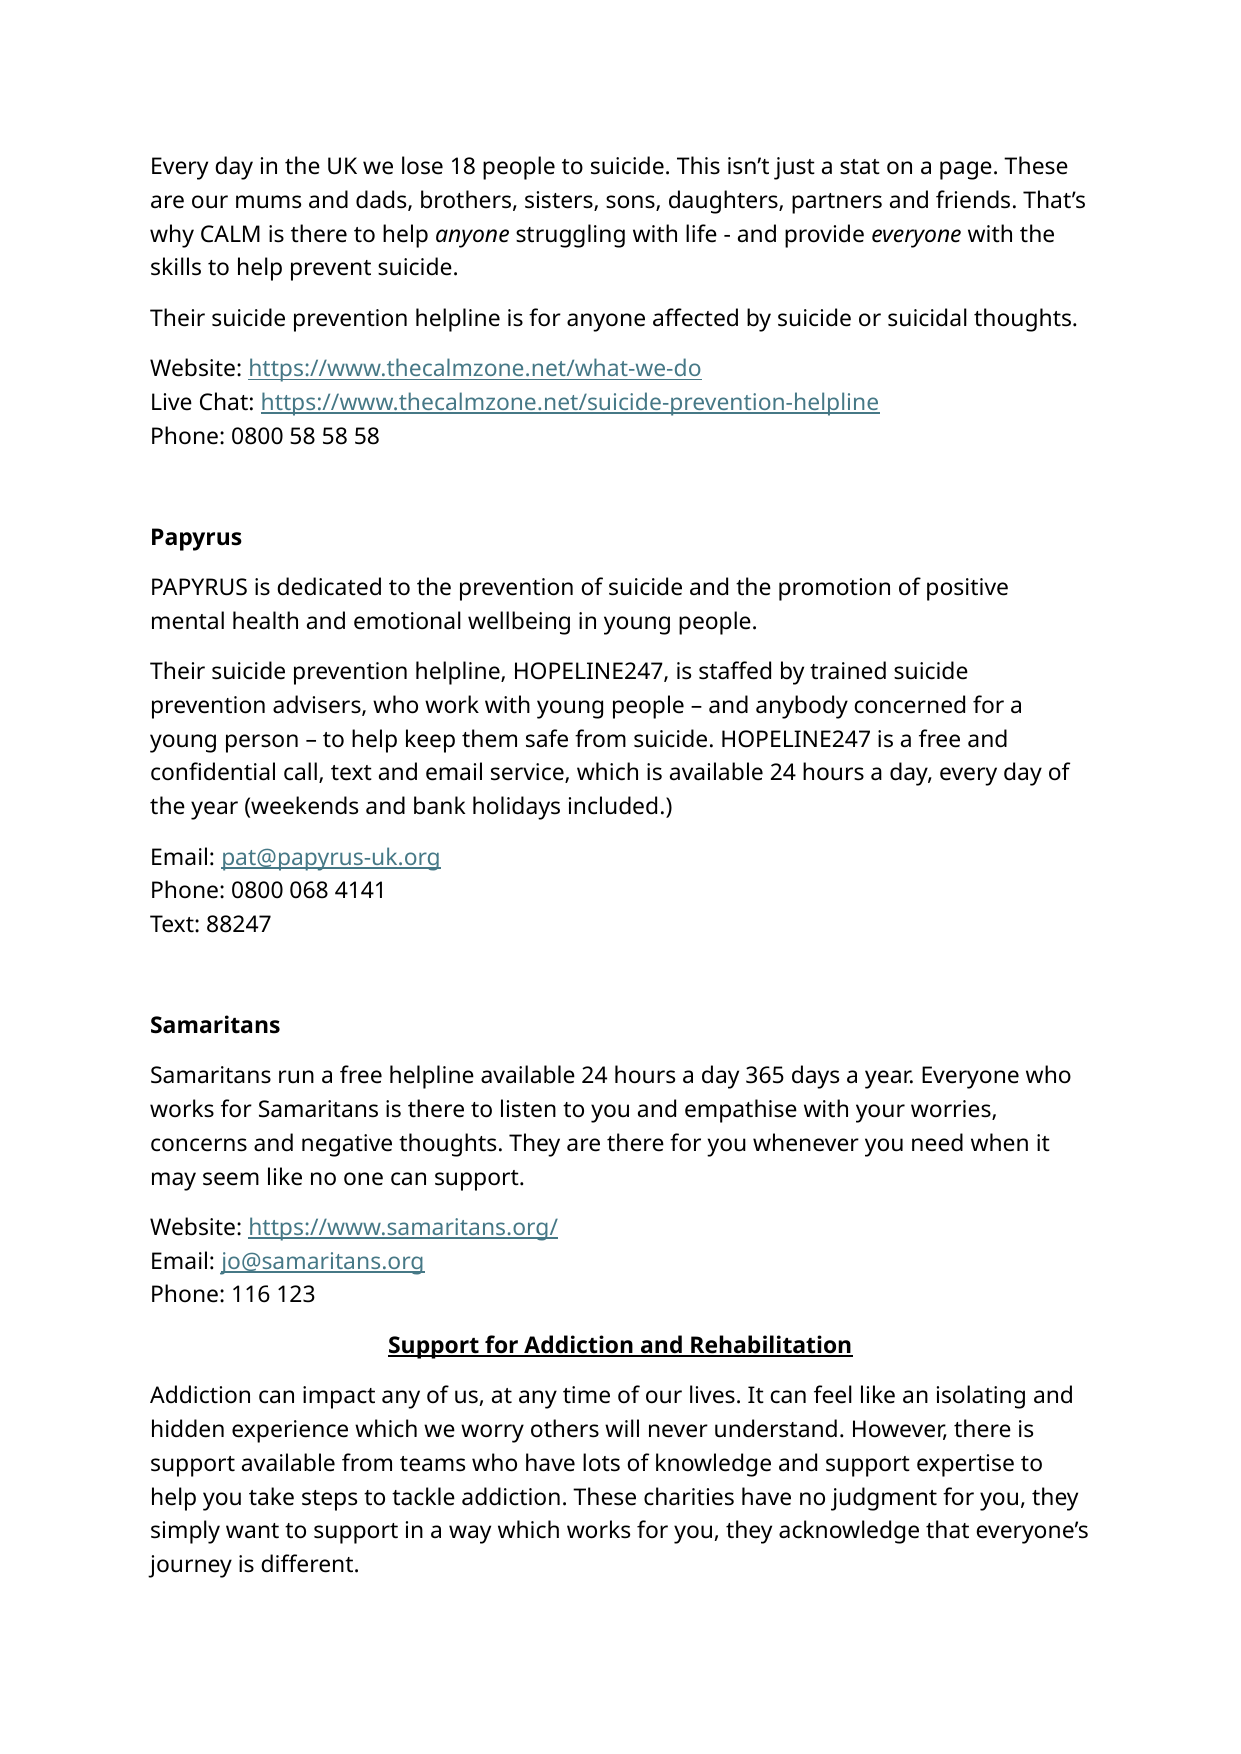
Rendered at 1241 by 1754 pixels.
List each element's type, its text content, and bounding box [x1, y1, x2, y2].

text Their suicide prevention helpline, HOPELINE247, is staffed by trained suicide prevention advisers, who work with young people – and anybody concerned for a young person – to help keep them safe from suicide. HOPELINE247 is a free and confidential call, text and email service, which is available 24 hours a day, every day of the year (weekends and bank holidays included.) [150, 655, 1090, 821]
text Website: https://www.thecalmzone.net/what-we-do Live Chat: https://www.thecalmzone.net/suicide-prevention-helpline Phone: 0800 58 58 58 [150, 352, 1090, 451]
text Email: pat@papyrus-uk.org Phone: 0800 068 4141 Text: 88247 [150, 840, 1090, 939]
text Every day in the UK we lose 18 people to suicide. This isn’t just a stat on a page. These are our mums and dads, brothers, sisters, sons, daughters, partners and friends. That’s why CALM is there to help anyone struggling with life - and provide everyone with the skills to help prevent suicide. [150, 150, 1090, 282]
text Website: https://www.samaritans.org/ Email: jo@samaritans.org Phone: 116 123 [150, 1211, 1090, 1309]
text PAPYRUS is dedicated to the prevention of suicide and the promotion of positive mental health and emotional wellbeing in young people. [150, 571, 1090, 636]
text Support for Addiction and Rehabilitation [150, 1329, 1090, 1360]
text Their suicide prevention helpline is for anyone affected by suicide or suicidal thoughts. [150, 302, 1090, 333]
text Papyrus [150, 520, 1090, 552]
text Samaritans run a free helpline available 24 hours a day 365 days a year. Everyone who works for Samaritans is there to listen to you and empathise with your worries, concerns and negative thoughts. They are there for you whenever you need when it may seem like no one can support. [150, 1059, 1090, 1192]
text Samaritans [150, 1009, 1090, 1040]
text Addiction can impact any of us, at any time of our lives. It can feel like an isolating and hidden experience which we worry others will never understand. However, there is support available from teams who have lots of knowledge and support expertise to help you take steps to tackle addiction. These charities have no judgment for you, they simply want to support in a way which works for you, they acknowledge that everyone’s journey is different. [150, 1379, 1090, 1579]
